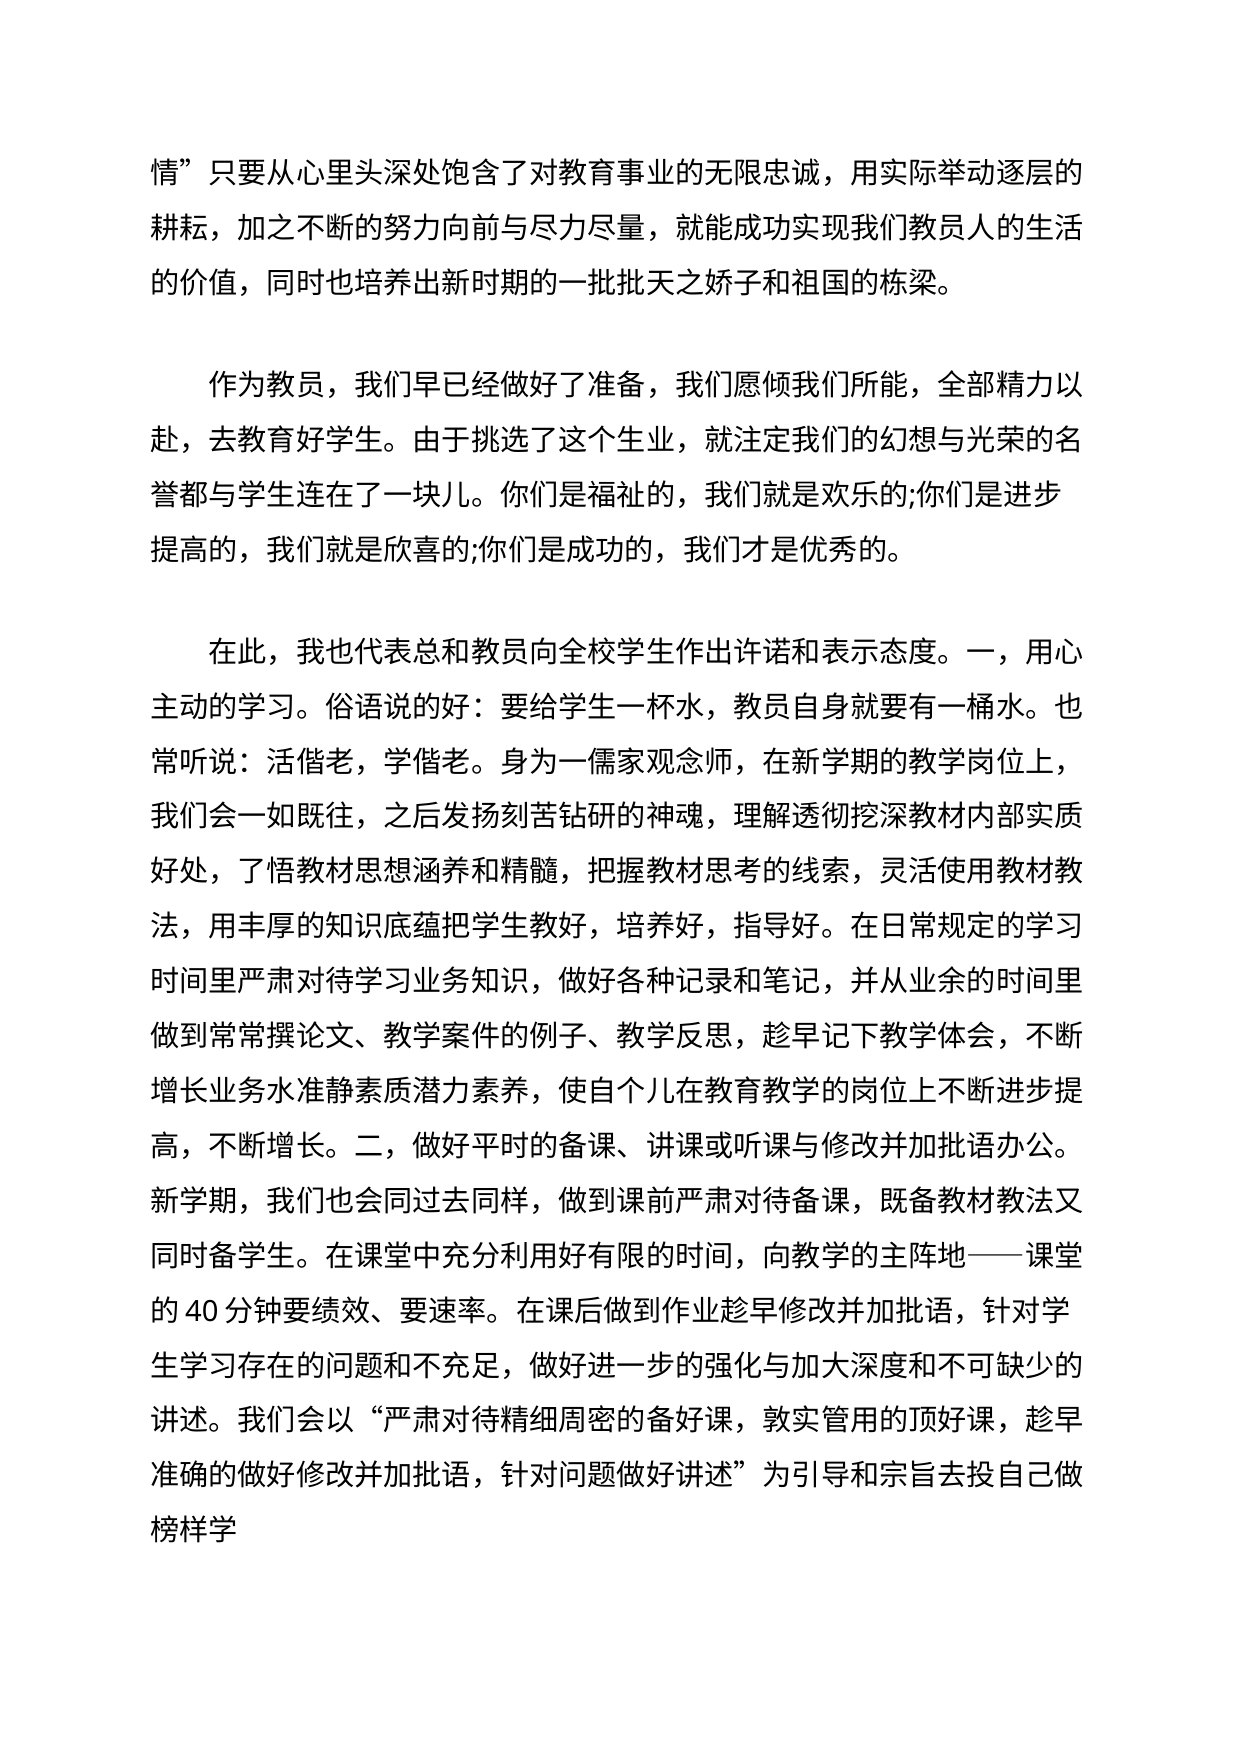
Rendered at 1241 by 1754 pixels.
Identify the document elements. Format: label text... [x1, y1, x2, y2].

text 在此，我也代表总和教员向全校学生作出许诺和表示态度。一，用心主动的学习。俗语说的好：要给学生一杯水，教员自身就要有一桶水。也常听说：活偕老，学偕老。身为一儒家观念师，在新学期的教学岗位上，我们会一如既往，之后发扬刻苦钻研的神魂，理解透彻挖深教材内部实质好处，了悟教材思想涵养和精髓，把握教材思考的线索，灵活使用教材教法，用丰厚的知识底蕴把学生教好，培养好，指导好。在日常规定的学习时间里严肃对待学习业务知识，做好各种记录和笔记，并从业余的时间里做到常常撰论文、教学案件的例子、教学反思，趁早记下教学体会，不断增长业务水准静素质潜力素养，使自个儿在教育教学的岗位上不断进步提高，不断增长。二，做好平时的备课、讲课或听课与修改并加批语办公。新学期，我们也会同过去同样，做到课前严肃对待备课，既备教材教法又同时备学生。在课堂中充分利用好有限的时间，向教学的主阵地——课堂的40分钟要绩效、要速率。在课后做到作业趁早修改并加批语，针对学生学习存在的问题和不充足，做好进一步的强化与加大深度和不可缺少的讲述。我们会以“严肃对待精细周密的备好课，敦实管用的顶好课，趁早准确的做好修改并加批语，针对问题做好讲述”为引导和宗旨去投自己做榜样学 [150, 628, 1090, 1549]
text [150, 150, 1090, 302]
text 作为教员，我们早已经做好了准备，我们愿倾我们所能，全部精力以赴，去教育好学生。由于挑选了这个生业，就注定我们的幻想与光荣的名誉都与学生连在了一块儿。你们是福祉的，我们就是欢乐的;你们是进步提高的，我们就是欣喜的;你们是成功的，我们才是优秀的。 [150, 362, 1090, 569]
